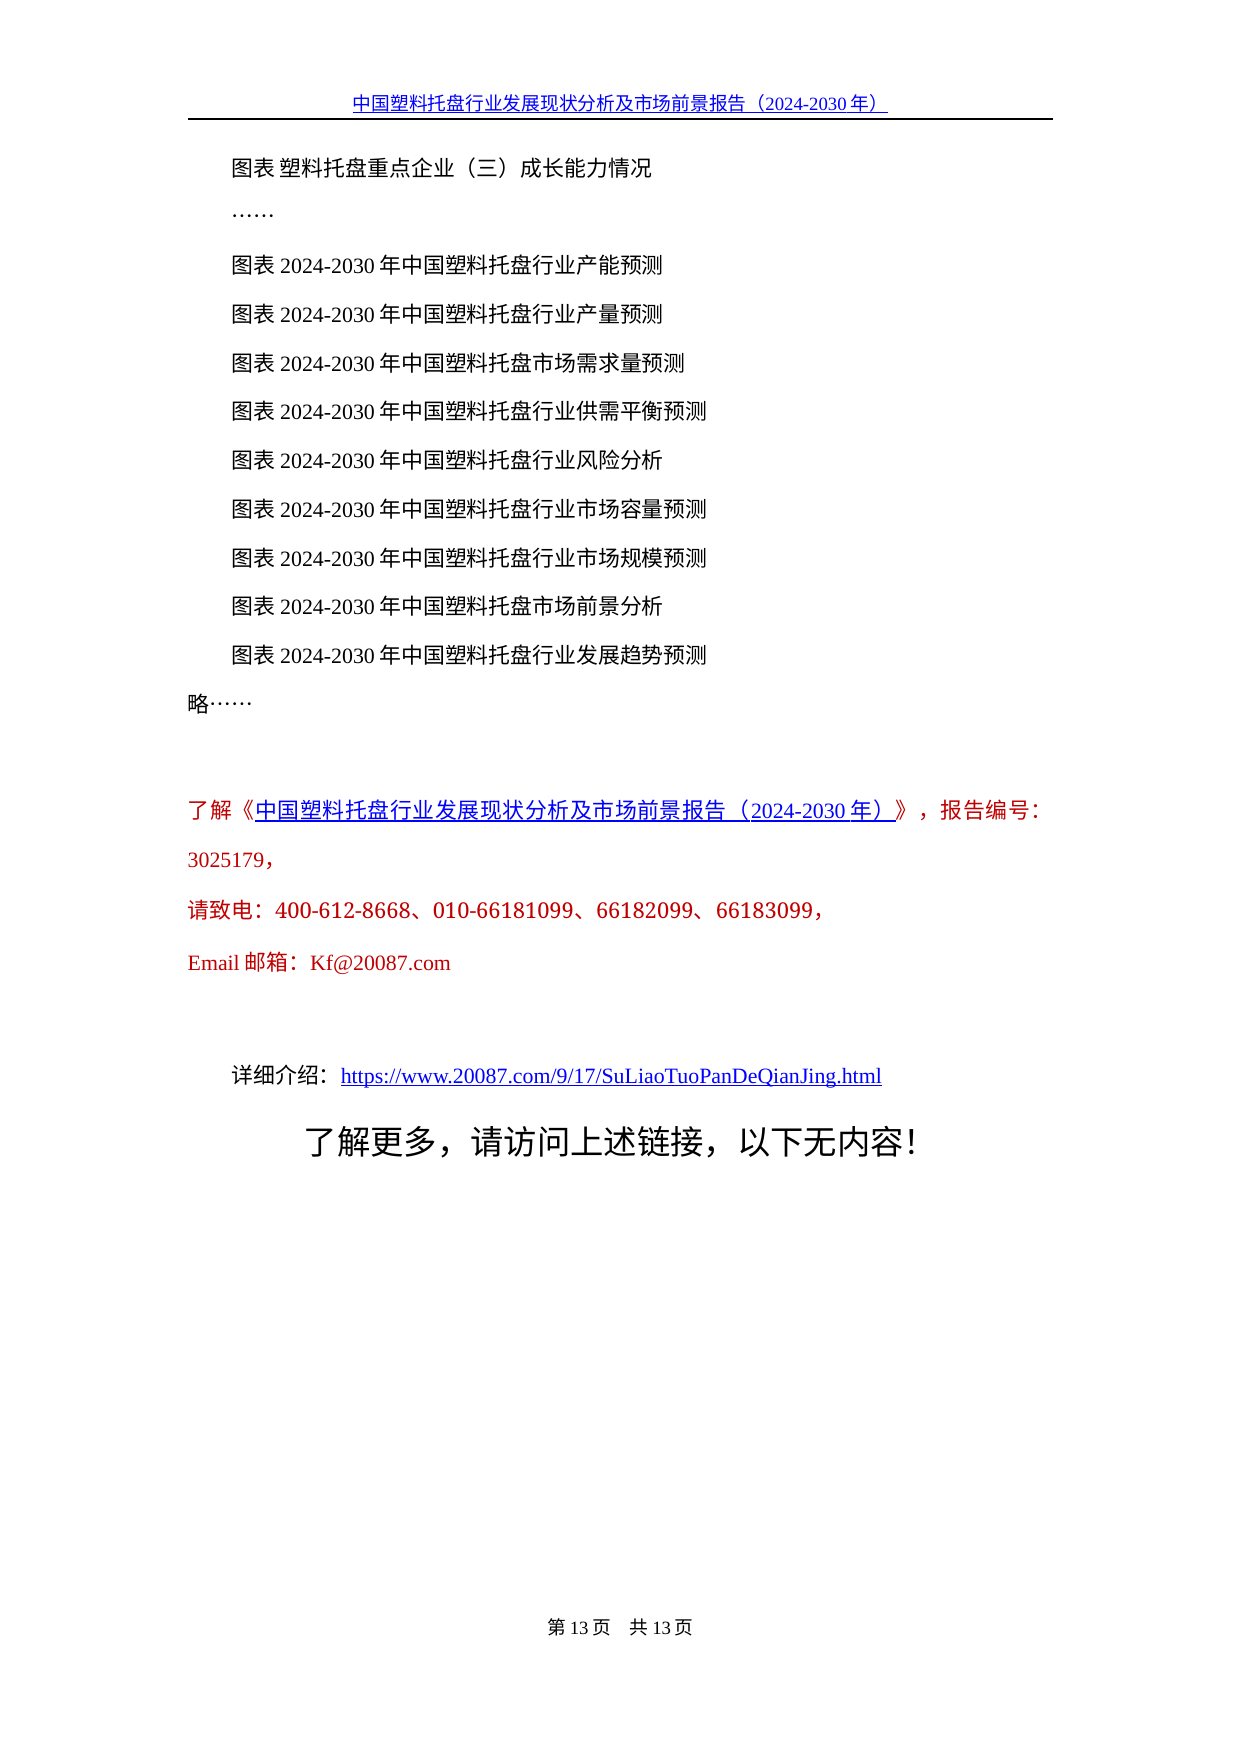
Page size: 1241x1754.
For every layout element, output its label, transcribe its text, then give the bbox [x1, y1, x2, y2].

text Email邮箱：Kf@20087.com [187, 945, 1053, 977]
text 了解《中国塑料托盘行业发展现状分析及市场前景报告（2024-2030年）》，报告编号：3025179， [187, 793, 1053, 874]
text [187, 150, 1053, 719]
title 了解更多，请访问上述链接，以下无内容！ [187, 1108, 1053, 1173]
text 请致电：400-612-8668、010-66181099、66182099、66183099， [187, 893, 1053, 926]
text 详细介绍：https://www.20087.com/9/17/SuLiaoTuoPanDeQianJing.html [187, 1058, 1053, 1090]
